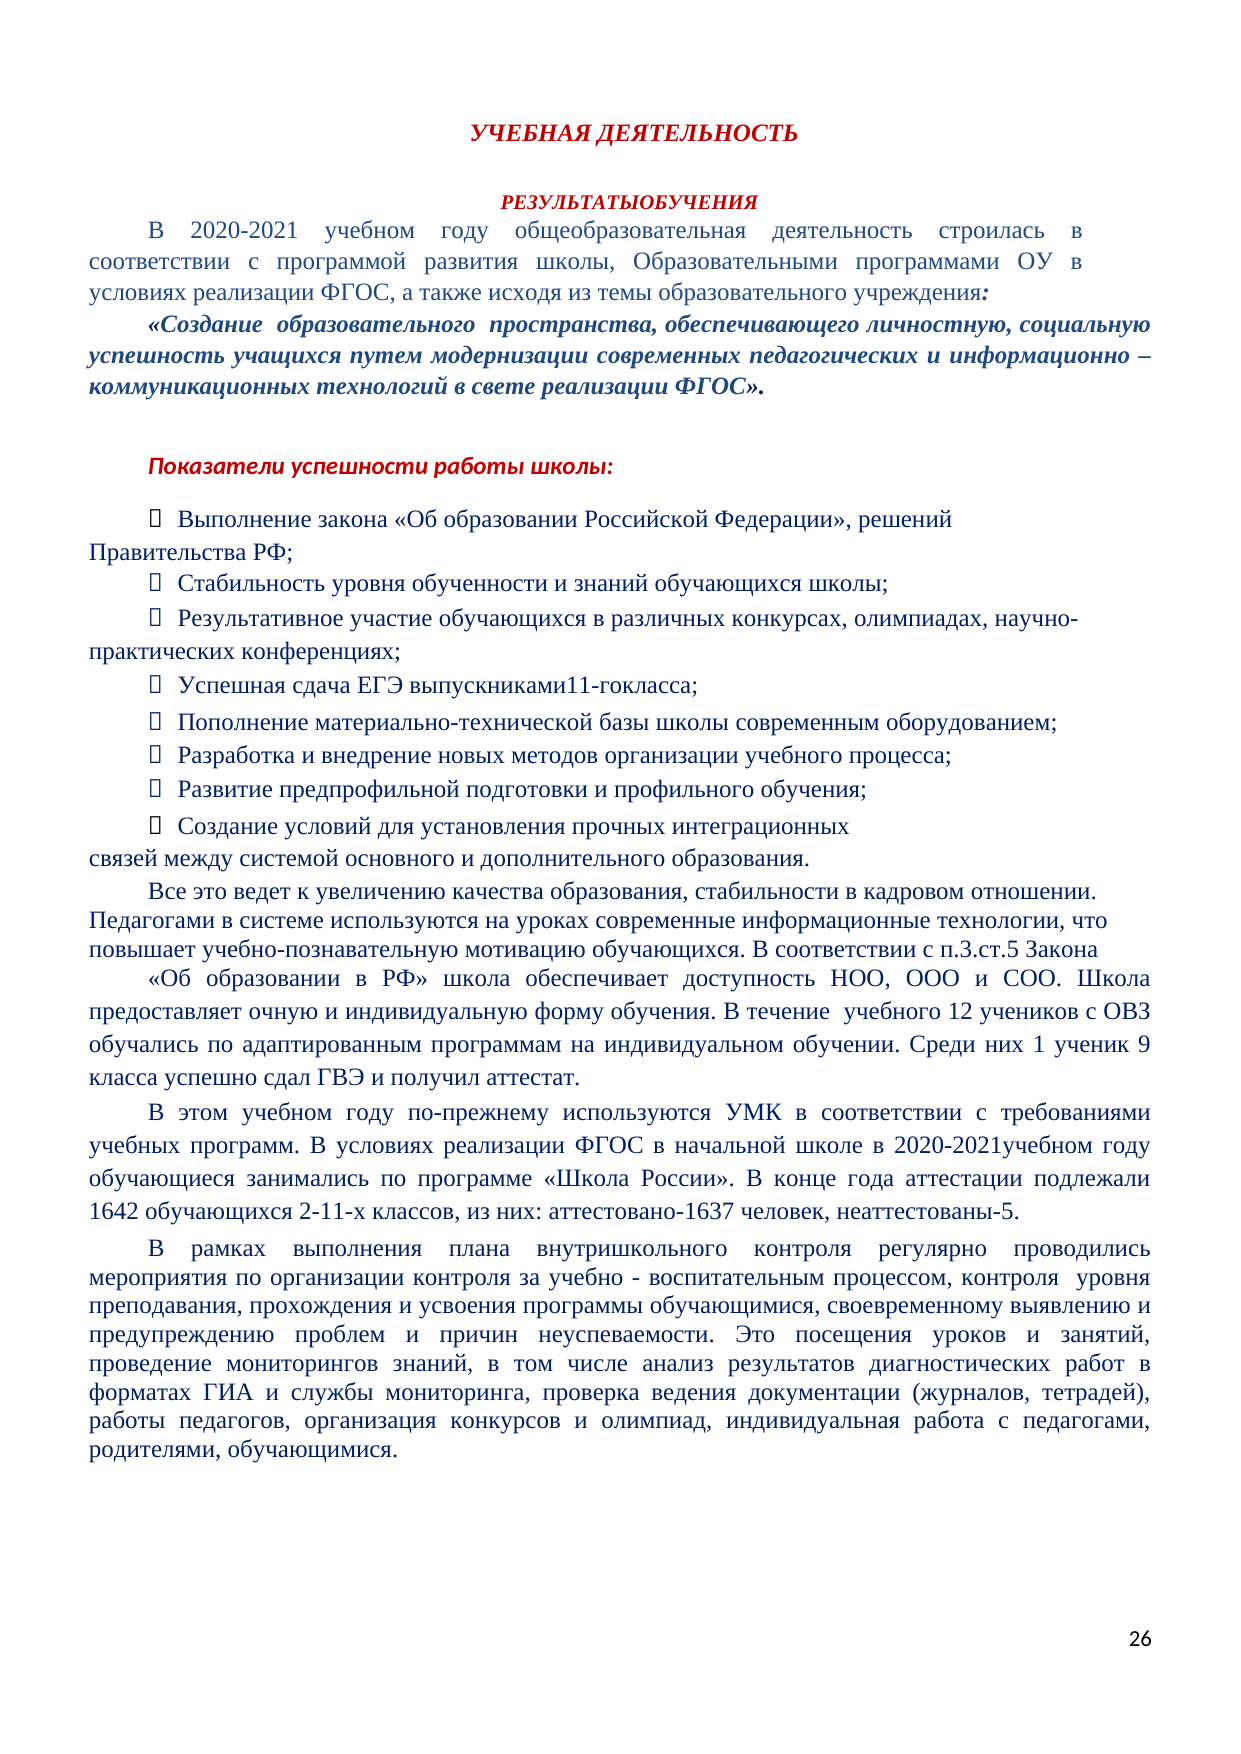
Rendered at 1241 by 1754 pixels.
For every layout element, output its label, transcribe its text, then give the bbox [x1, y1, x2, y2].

text Все это ведет к увеличению качества образования, стабильности в кадровом отношении. Педагогами в системе используются на уроках современные информационные технологии, что повышает учебно-познавательную мотивацию обучающихся. В соответствии с п.3.ст.5 Закона [89, 876, 1152, 963]
text В рамках выполнения плана внутришкольного контроля регулярно проводились мероприятия по организации контроля за учебно - воспитательным процессом, контроля уровня преподавания, прохождения и усвоения программы обучающимися, своевременному выявлению и предупреждению проблем и причин неуспеваемости. Это посещения уроков и занятий, проведение мониторингов знаний, в том числе анализ результатов диагностических работ в форматах ГИА и службы мониторинга, проверка ведения документации (журналов, тетрадей), работы педагогов, организация конкурсов и олимпиад, индивидуальная работа с педагогами, родителями, обучающимися. [89, 1233, 1152, 1463]
subtitle «Создание образовательного пространства, обеспечивающего личностную, социальную успешность учащихся путем модернизации современных педагогических и информационно – коммуникационных технологий в свете реализации ФГОС». [89, 309, 1152, 400]
list Результативное участие обучающихся в различных конкурсах, олимпиадах, научно-практических конференциях; [89, 599, 1084, 664]
list Успешная сдача ЕГЭ выпускниками11-гокласса; [89, 667, 1152, 701]
list Развитие предпрофильной подготовки и профильного обучения; [89, 771, 1152, 805]
list Выполнение закона «Об образовании Российской Федерации», решений Правительства РФ; [89, 501, 1084, 566]
text Показатели успешности работы школы: [89, 452, 1152, 480]
text В этом учебном году по-прежнему используются УМК в соответствии с требованиями учебных программ. В условиях реализации ФГОС в начальной школе в 2020-2021учебном году обучающиеся занимались по программе «Школа России». В конце года аттестации подлежали 1642 обучающихся 2-11-х классов, из них: аттестовано-1637 человек, неаттестованы-5. [89, 1097, 1152, 1225]
list Создание условий для установления прочных интеграционных связей между системой основного и дополнительного образования. [89, 807, 873, 872]
list Стабильность уровня обученности и знаний обучающихся школы; [89, 568, 1152, 597]
text В 2020-2021 учебном году общеобразовательная деятельность строилась в соответствии с программой развития школы, Образовательными программами ОУ в условиях реализации ФГОС, а также исходя из темы образовательного учреждения: [89, 215, 1083, 306]
subtitle РЕЗУЛЬТАТЫОБУЧЕНИЯ [268, 190, 991, 214]
list Пополнение материально-технической базы школы современным оборудованием; [89, 703, 1084, 737]
subtitle УЧЕБНАЯ ДЕЯТЕЛЬНОСТЬ [338, 118, 1152, 147]
list Разработка и внедрение новых методов организации учебного процесса; [89, 740, 1152, 769]
text «Об образовании в РФ» школа обеспечивает доступность НОО, ООО и СОО. Школа предоставляет очную и индивидуальную форму обучения. В течение учебного 12 учеников с ОВЗ обучались по адаптированным программам на индивидуальном обучении. Среди них 1 ученик 9 класса успешно сдал ГВЭ и получил аттестат. [89, 963, 1152, 1091]
